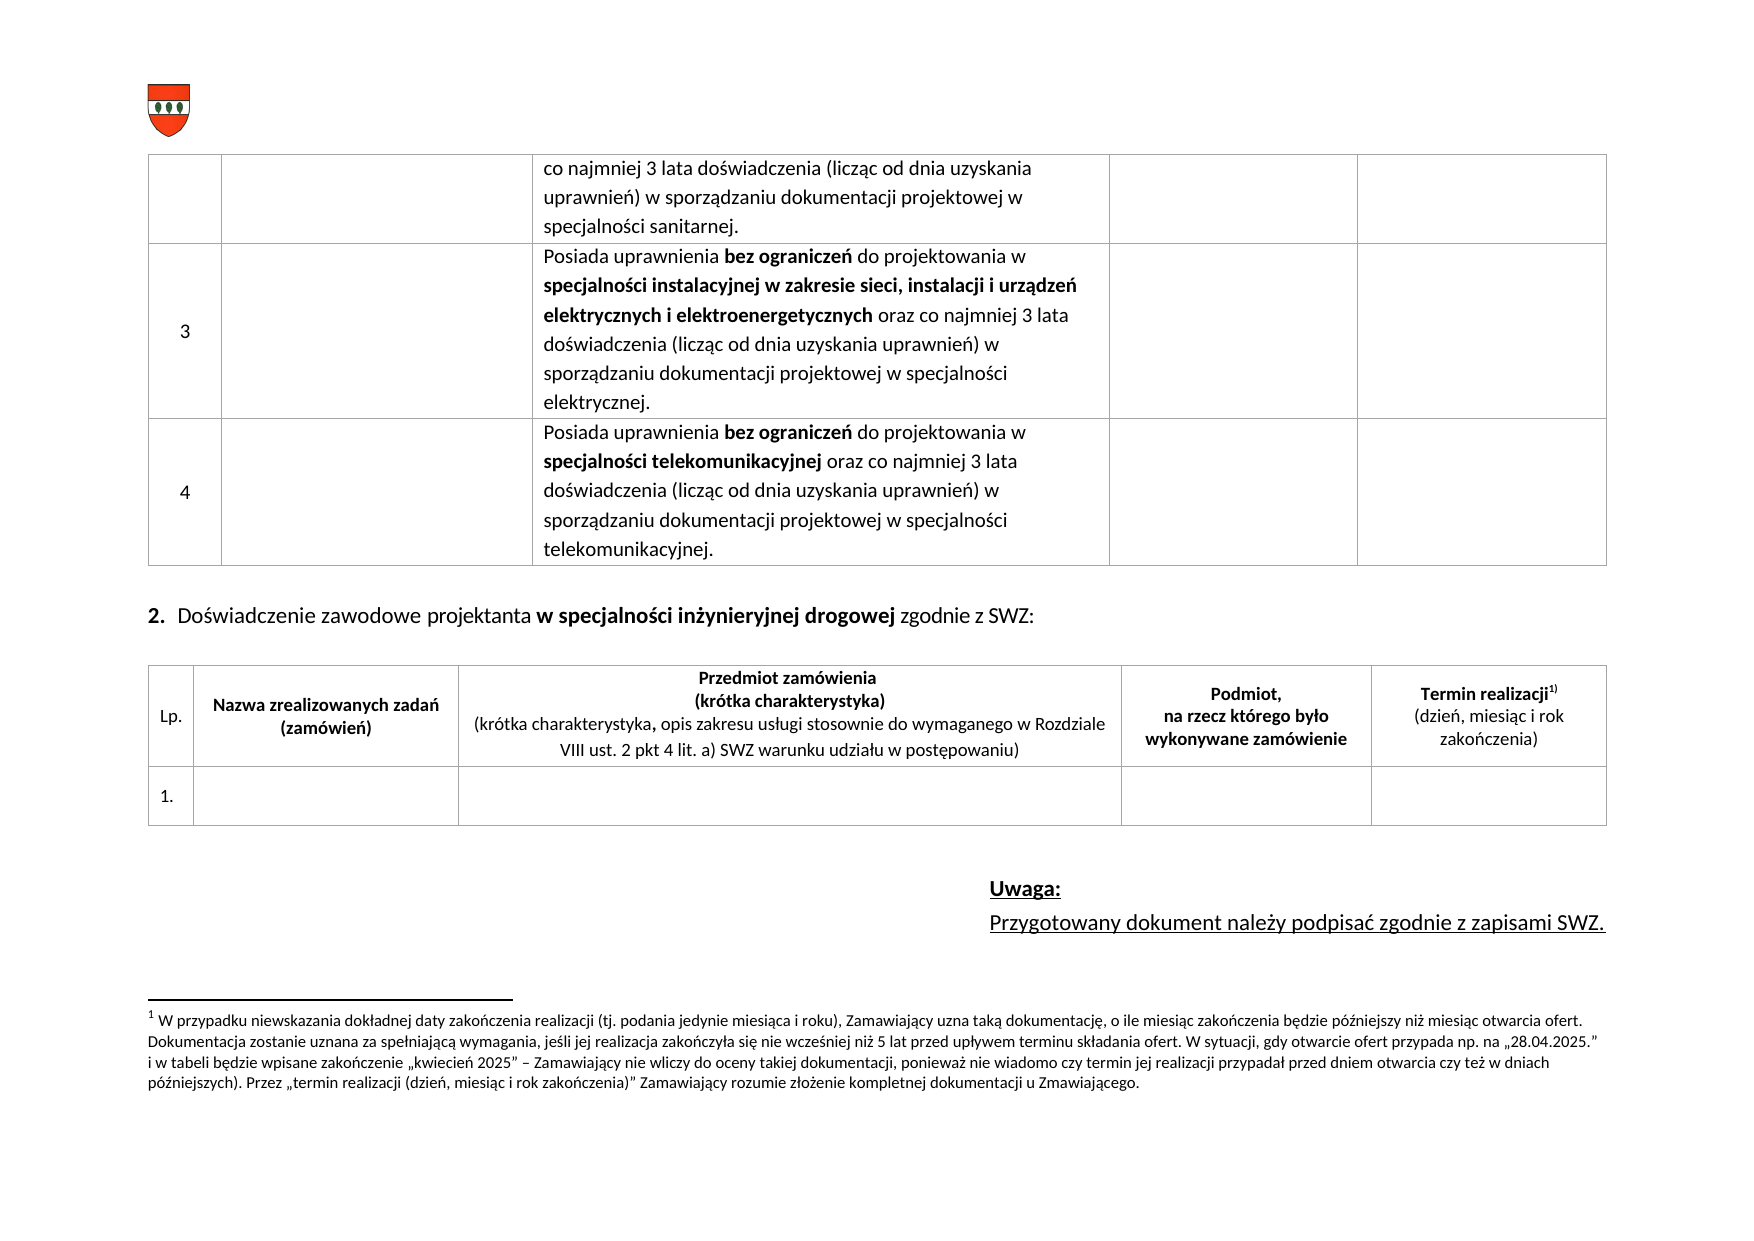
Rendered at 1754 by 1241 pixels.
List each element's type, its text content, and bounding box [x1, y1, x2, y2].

picture [147, 84, 190, 137]
table_header Lp. [149, 666, 193, 766]
table_cell [1110, 419, 1357, 565]
table_cell Posiada uprawnienia bez ograniczeń do projektowania w specjalności telekomunikacyjnej oraz co najmniej 3 lata doświadczenia (licząc od dnia uzyskania uprawnień) w sporządzaniu dokumentacji projektowej w specjalności telekomunikacyjnej. [533, 419, 1109, 565]
text Uwaga: [989, 874, 1606, 902]
table_header Przedmiot zamówienia (krótka charakterystyka) (krótka charakterystyka, opis zakresu usługi stosownie do wymaganego w Rozdziale VIII ust. 2 pkt 4 lit. a) SWZ warunku udziału w postępowaniu) [459, 666, 1121, 766]
table_cell [1358, 244, 1606, 418]
table_cell 2 [149, 155, 221, 242]
table_cell [194, 767, 458, 825]
table_cell [1110, 155, 1357, 242]
table_cell [222, 244, 532, 418]
table_cell [1358, 155, 1606, 242]
table_header Nazwa zrealizowanych zadań (zamówień) [194, 666, 458, 766]
table_header Podmiot, na rzecz którego było wykonywane zamówienie [1122, 666, 1371, 766]
table_cell [1122, 767, 1371, 825]
text Przygotowany dokument należy podpisać zgodnie z zapisami SWZ. [989, 908, 1606, 932]
table_cell 3 [149, 244, 221, 418]
list Doświadczenie zawodowe projektanta w specjalności inżynieryjnej drogowej zgodnie z SWZ: [148, 601, 1606, 629]
table_cell [222, 419, 532, 565]
table_header Termin realizacji) (dzień, miesiąc i rok zakończenia) [1372, 666, 1606, 766]
table_cell 1. [149, 767, 193, 825]
table_cell Posiada uprawnienia bez ograniczeń do projektowania w specjalności instalacyjnej w zakresie sieci, instalacji i urządzeń elektrycznych i elektroenergetycznych oraz co najmniej 3 lata doświadczenia (licząc od dnia uzyskania uprawnień) w sporządzaniu dokumentacji projektowej w specjalności elektrycznej. [533, 244, 1109, 418]
table_cell [1372, 767, 1606, 825]
table_cell [222, 155, 532, 242]
table_cell [459, 767, 1121, 825]
table_cell 4 [149, 419, 221, 565]
table_cell [1358, 419, 1606, 565]
table_cell [1110, 244, 1357, 418]
